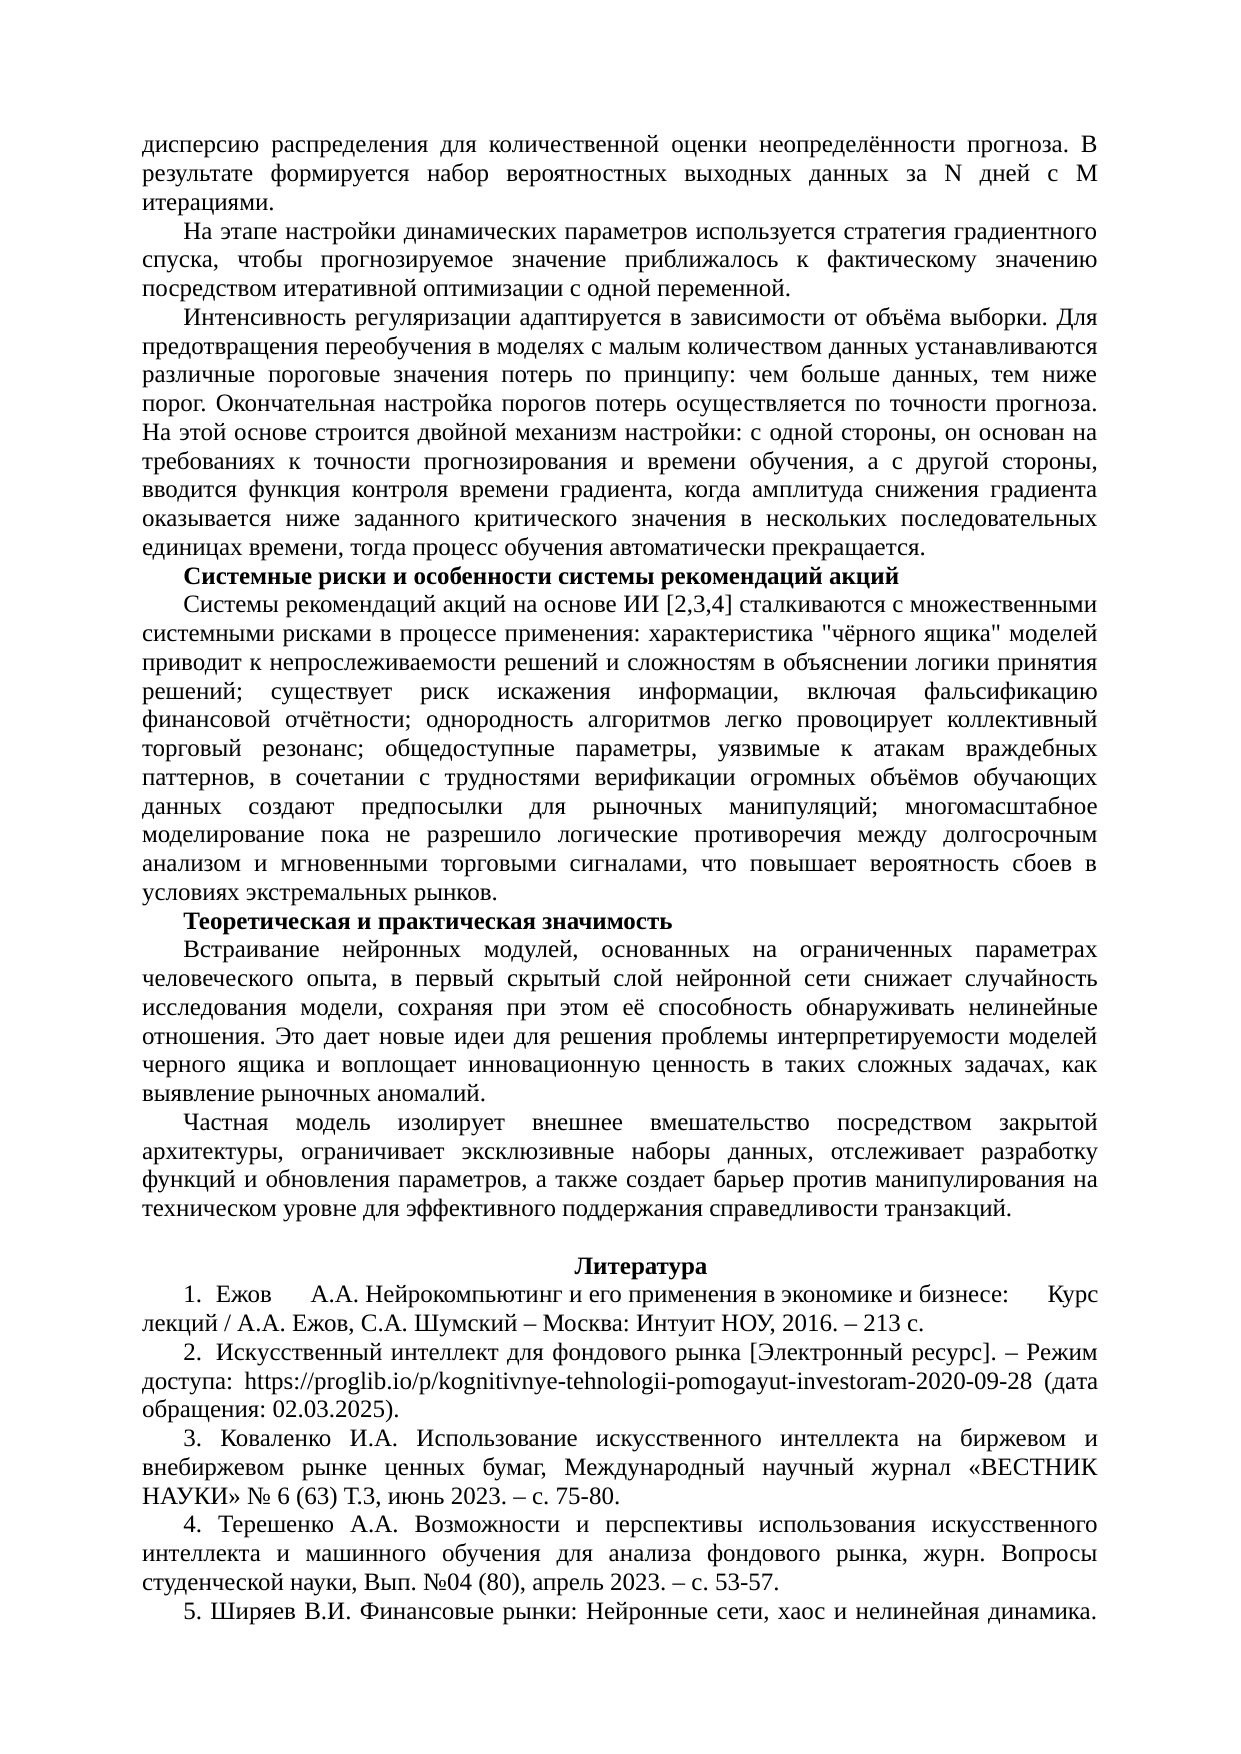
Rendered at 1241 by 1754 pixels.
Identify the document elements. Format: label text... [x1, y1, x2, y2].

text 1. Ежов А.А. Нейрокомпьютинг и его применения в экономике и бизнесе: Курс лекций / А.А. Ежов, С.А. Шумский ‒ Москва: Интуит НОУ, 2016. ‒ 213 с. [142, 1279, 1098, 1337]
text 3. Коваленко И.А. Использование искусственного интеллекта на биржевом и внебиржевом рынке ценных бумаг, Международный научный журнал «ВЕСТНИК НАУКИ» № 6 (63) Т.3, июнь 2023. ‒ с. 75-80. [142, 1423, 1098, 1509]
text Системы рекомендаций акций на основе ИИ [2,3,4] сталкиваются с множественными системными рисками в процессе применения: характеристика "чёрного ящика" моделей приводит к непрослеживаемости решений и сложностям в объяснении логики принятия решений; существует риск искажения информации, включая фальсификацию финансовой отчётности; однородность алгоритмов легко провоцирует коллективный торговый резонанс; общедоступные параметры, уязвимые к атакам враждебных паттернов, в сочетании с трудностями верификации огромных объёмов обучающих данных создают предпосылки для рыночных манипуляций; многомасштабное моделирование пока не разрешило логические противоречия между долгосрочным анализом и мгновенными торговыми сигналами, что повышает вероятность сбоев в условиях экстремальных рынков. [142, 589, 1098, 906]
text Частная модель изолирует внешнее вмешательство посредством закрытой архитектуры, ограничивает эксклюзивные наборы данных, отслеживает разработку функций и обновления параметров, а также создает барьер против манипулирования на техническом уровне для эффективного поддержания справедливости транзакций. [142, 1107, 1098, 1222]
text Теоретическая и практическая значимость [142, 906, 1098, 934]
text 4. Терешенко А.А. Возможности и перспективы использования искусственного интеллекта и машинного обучения для анализа фондового рынка, журн. Вопросы студенческой науки, Вып. №04 (80), апрель 2023. ‒ с. 53-57. [142, 1509, 1098, 1596]
text Литература [142, 1251, 1098, 1279]
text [142, 129, 1098, 216]
text 2. Искусственный интеллект для фондового рынка [Электронный ресурс]. ‒ Режим доступа: https://proglib.io/p/kognitivnye-tehnologii-pomogayut-investoram-2020-09-28 (дата обращения: 02.03.2025). [142, 1337, 1098, 1423]
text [142, 1596, 1098, 1624]
text Системные риски и особенности системы рекомендаций акций [142, 561, 1098, 589]
text На этапе настройки динамических параметров используется стратегия градиентного спуска, чтобы прогнозируемое значение приближалось к фактическому значению посредством итеративной оптимизации с одной переменной. [142, 216, 1098, 302]
text Интенсивность регуляризации адаптируется в зависимости от объёма выборки. Для предотвращения переобучения в моделях с малым количеством данных устанавливаются различные пороговые значения потерь по принципу: чем больше данных, тем ниже порог. Окончательная настройка порогов потерь осуществляется по точности прогноза. На этой основе строится двойной механизм настройки: с одной стороны, он основан на требованиях к точности прогнозирования и времени обучения, а с другой стороны, вводится функция контроля времени градиента, когда амплитуда снижения градиента оказывается ниже заданного критического значения в нескольких последовательных единицах времени, тогда процесс обучения автоматически прекращается. [142, 302, 1098, 561]
text Встраивание нейронных модулей, основанных на ограниченных параметрах человеческого опыта, в первый скрытый слой нейронной сети снижает случайность исследования модели, сохраняя при этом её способность обнаруживать нелинейные отношения. Это дает новые идеи для решения проблемы интерпретируемости моделей черного ящика и воплощает инновационную ценность в таких сложных задачах, как выявление рыночных аномалий. [142, 934, 1098, 1107]
